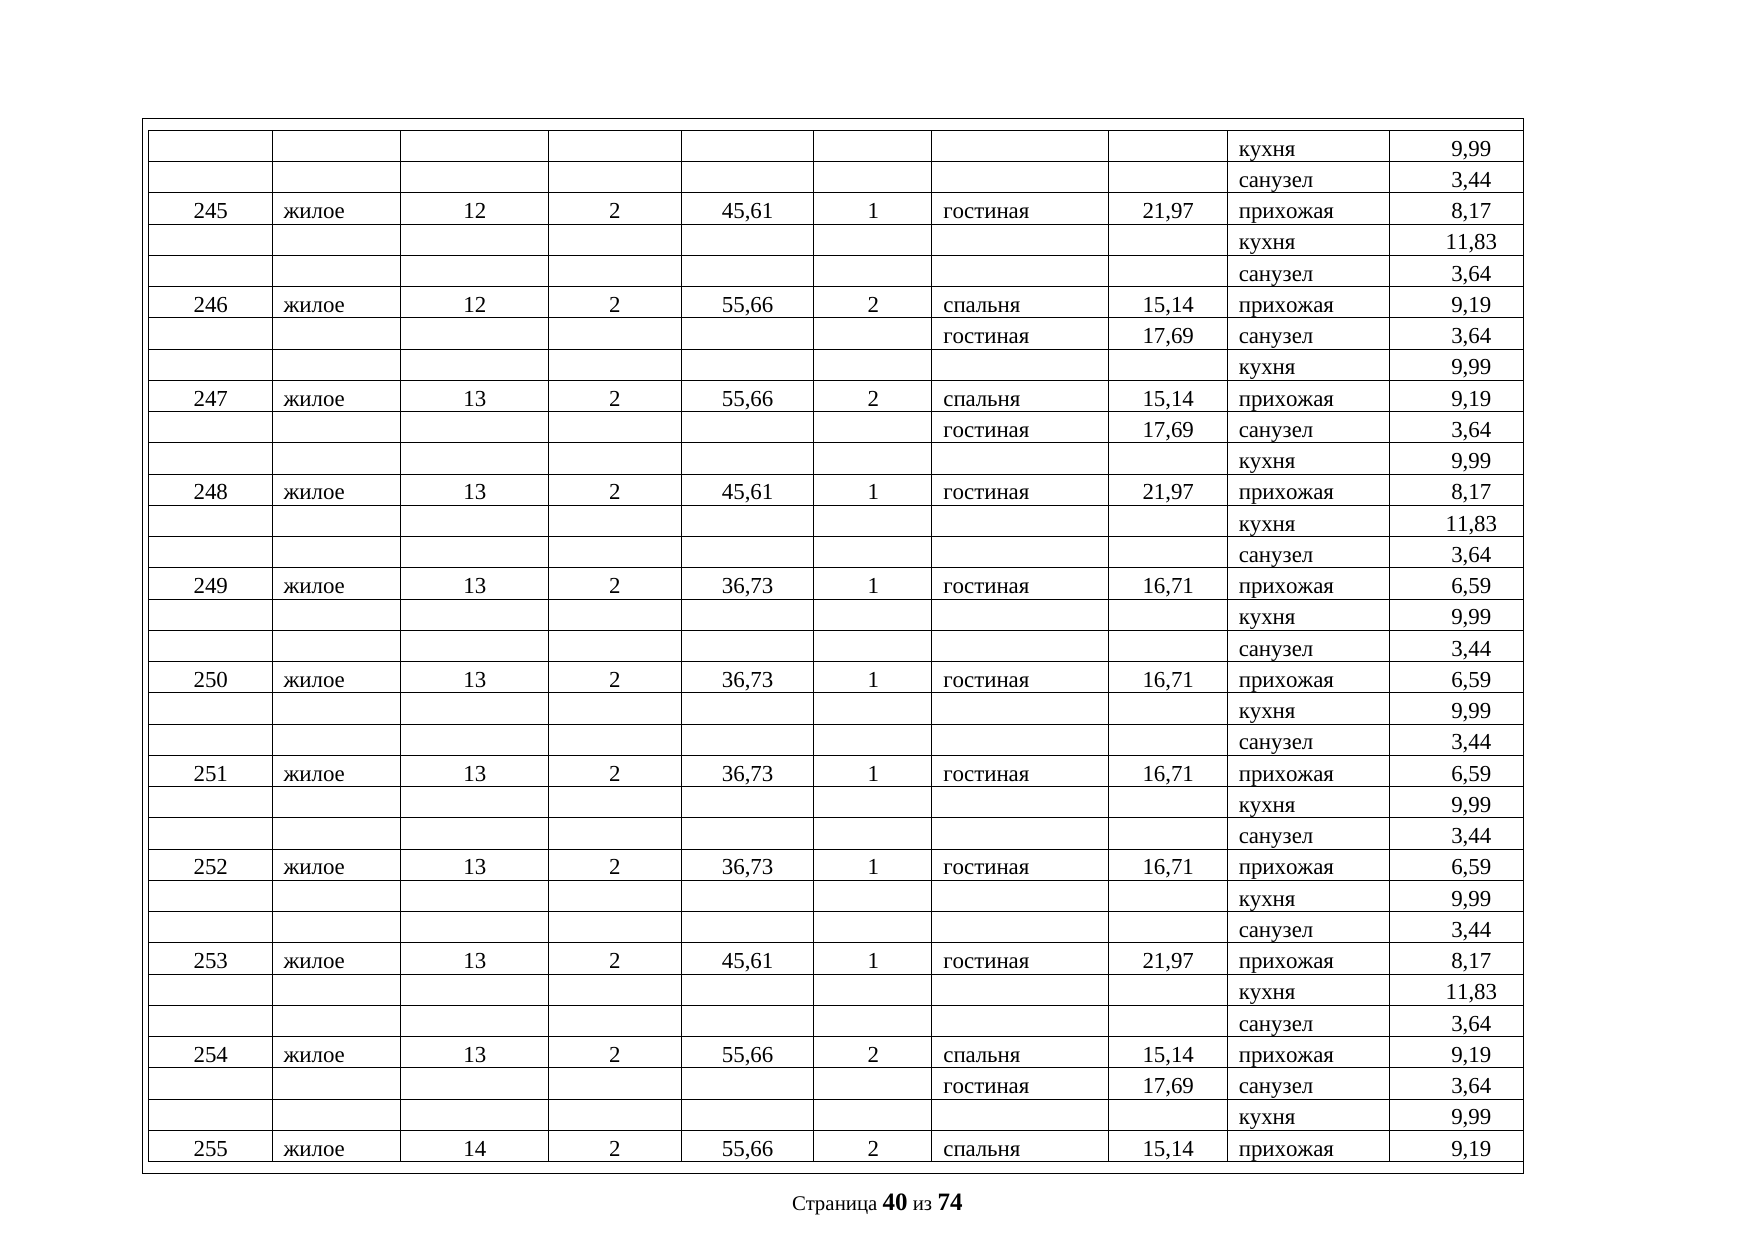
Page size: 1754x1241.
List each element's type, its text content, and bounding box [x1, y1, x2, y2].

table_cell . [143, 119, 1523, 1173]
